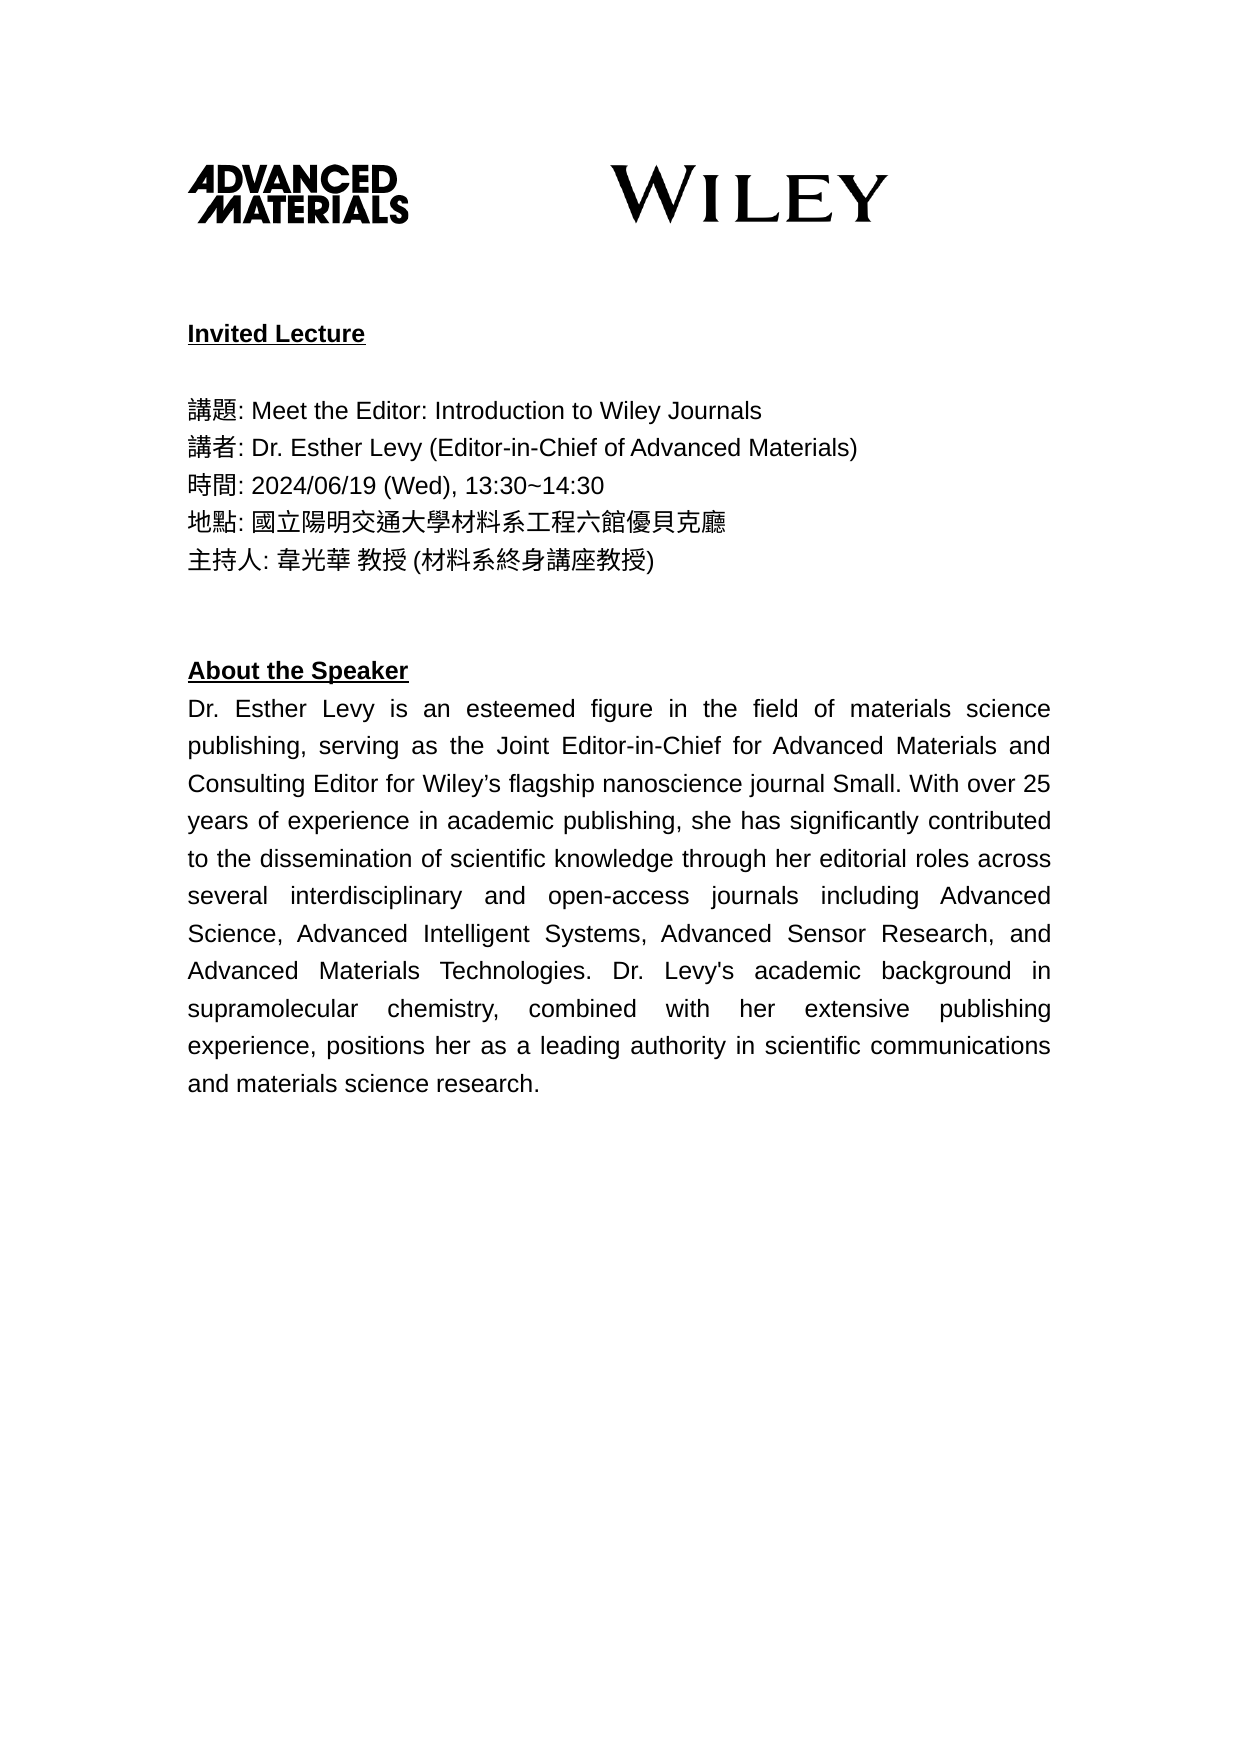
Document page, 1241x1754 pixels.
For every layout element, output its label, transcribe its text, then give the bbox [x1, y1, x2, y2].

text 地點: 國立陽明交通大學材料系工程六館優貝克廳 [187, 502, 1053, 539]
text Dr. Esther Levy is an esteemed figure in the field of materials science publishing, serving as the Joint Editor-in-Chief for Advanced Materials and Consulting Editor for Wiley’s flagship nanoscience journal Small. With over 25 years of experience in academic publishing, she has significantly contributed to the dissemination of scientific knowledge through her editorial roles across several interdisciplinary and open-access journals including Advanced Science, Advanced Intelligent Systems, Advanced Sensor Research, and Advanced Materials Technologies. Dr. Levy's academic background in supramolecular chemistry, combined with her extensive publishing experience, positions her as a leading authority in scientific communications and materials science research. [187, 689, 1053, 1102]
text About the Speaker [187, 652, 1053, 689]
text 講題: Meet the Editor: Introduction to Wiley Journals [187, 389, 1053, 427]
text 主持人: 韋光華 教授 (材料系終身講座教授) [187, 539, 1053, 577]
picture [609, 164, 889, 224]
text Invited Lecture [187, 314, 1053, 352]
text 時間: 2024/06/19 (Wed), 13:30~14:30 [187, 464, 1053, 502]
text 講者: Dr. Esther Levy (Editor-in-Chief of Advanced Materials) [187, 427, 1053, 464]
picture [187, 164, 409, 224]
